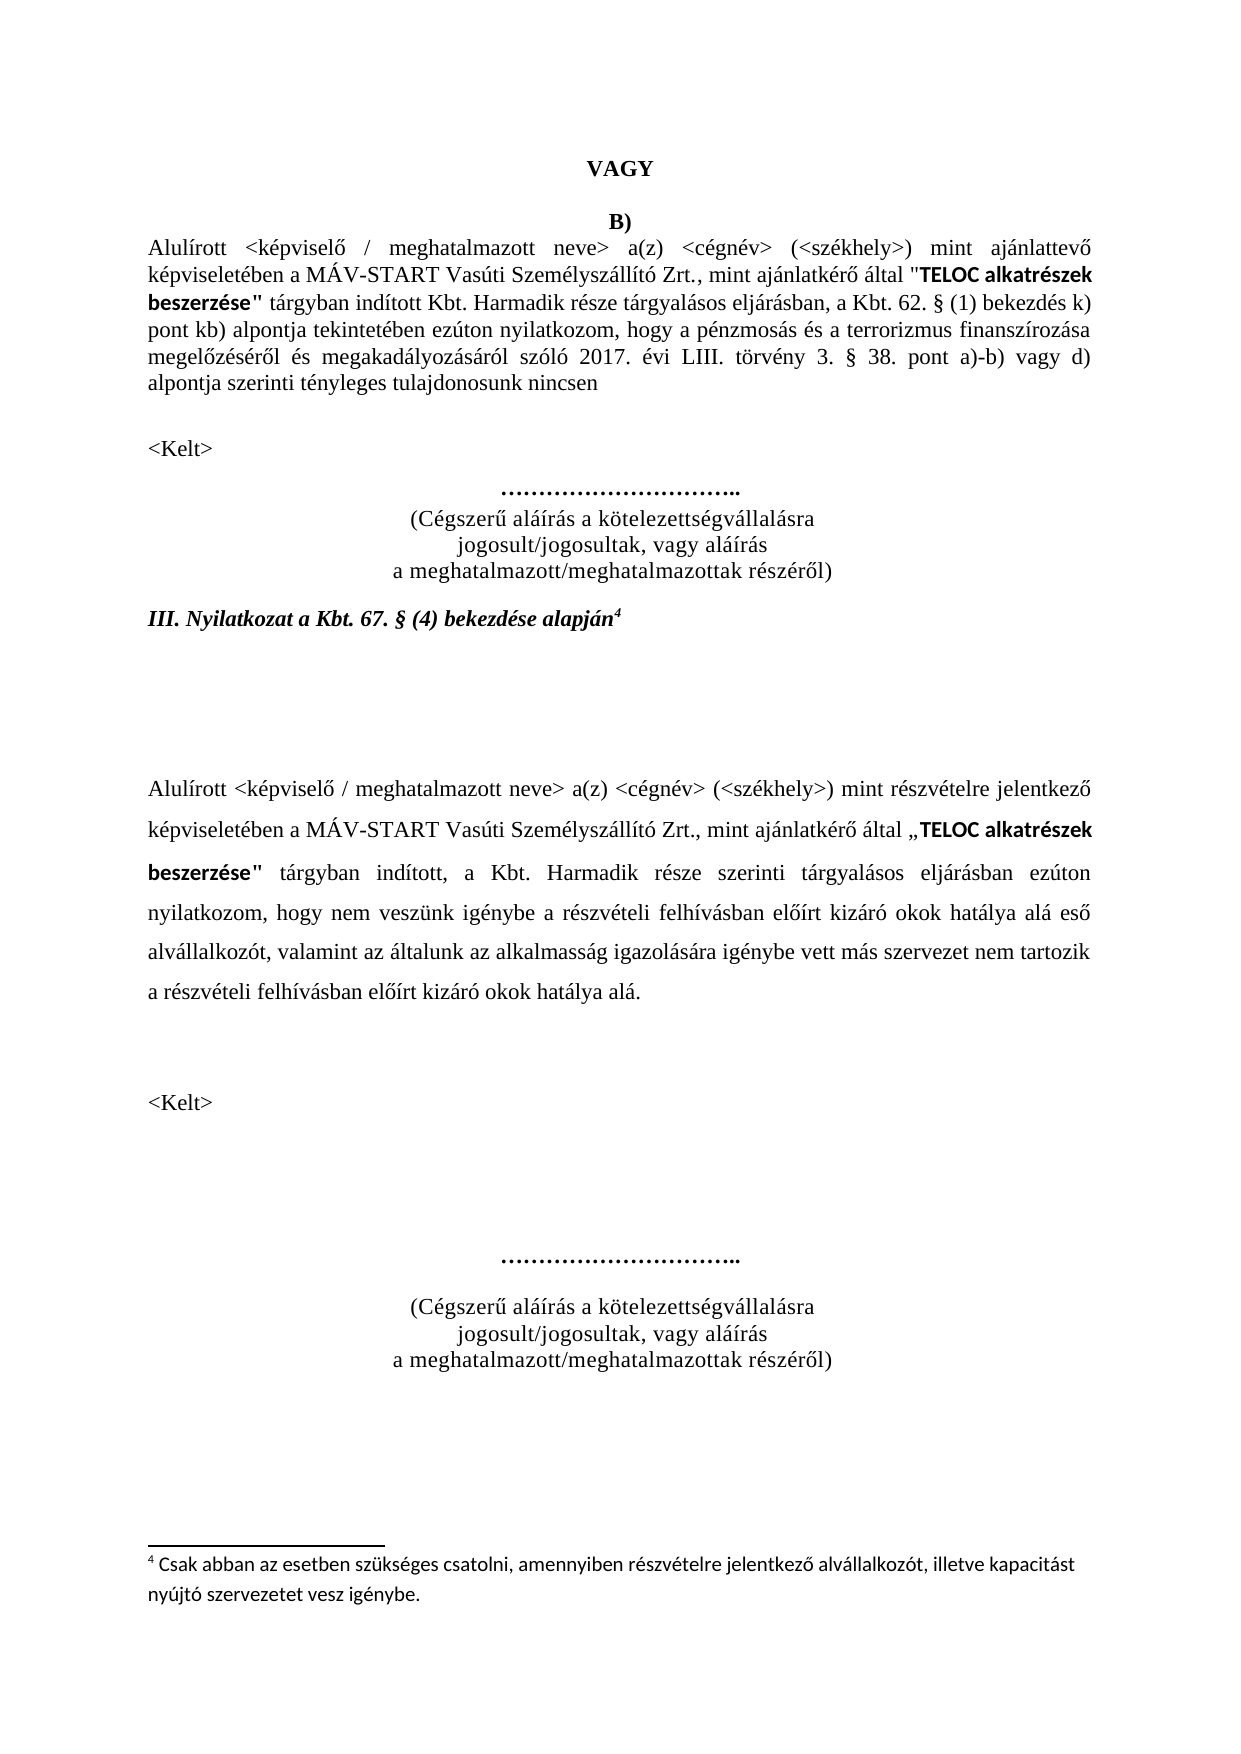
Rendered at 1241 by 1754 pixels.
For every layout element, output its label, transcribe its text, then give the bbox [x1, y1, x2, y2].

subtitle III. Nyilatkozat a Kbt. 67. § (4) bekezdése alapján [148, 604, 1092, 631]
text <Kelt> [148, 1089, 1092, 1115]
text <Kelt> [148, 435, 1092, 461]
text a meghatalmazott/meghatalmazottak részéről) [148, 1346, 1078, 1372]
text Alulírott <képviselő / meghatalmazott neve> a(z) <cégnév> (<székhely>) mint ajánlattevő képviseletében a MÁV-START Vasúti Személyszállító Zrt., mint ajánlatkérő által "TELOC alkatrészek beszerzése" tárgyban indított Kbt. Harmadik része tárgyalásos eljárásban, a Kbt. 62. § (1) bekezdés k) pont kb) alpontja tekintetében ezúton nyilatkozom, hogy a pénzmosás és a terrorizmus finanszírozása megelőzéséről és megakadályozásáról szóló 2017. évi LIII. törvény 3. § 38. pont a)-b) vagy d) alpontja szerinti tényleges tulajdonosunk nincsen [148, 234, 1092, 396]
text jogosult/jogosultak, vagy aláírás [148, 1319, 1078, 1346]
text ………………………….. [148, 1242, 1092, 1268]
text VAGY [148, 155, 1092, 181]
text (Cégszerű aláírás a kötelezettségvállalásra [148, 1293, 1078, 1319]
text a meghatalmazott/meghatalmazottak részéről) [148, 557, 1078, 584]
text Alulírott <képviselő / meghatalmazott neve> a(z) <cégnév> (<székhely>) mint részvételre jelentkező képviseletében a MÁV-START Vasúti Személyszállító Zrt., mint ajánlatkérő által „TELOC alkatrészek beszerzése" tárgyban indított, a Kbt. Harmadik része szerinti tárgyalásos eljárásban ezúton nyilatkozom, hogy nem veszünk igénybe a részvételi felhívásban előírt kizáró okok hatálya alá eső alvállalkozót, valamint az általunk az alkalmasság igazolására igénybe vett más szervezet nem tartozik a részvételi felhívásban előírt kizáró okok hatálya alá. [148, 775, 1092, 1004]
text ………………………….. [148, 474, 1092, 501]
text jogosult/jogosultak, vagy aláírás [148, 531, 1078, 557]
text (Cégszerű aláírás a kötelezettségvállalásra [148, 505, 1078, 531]
text B) [148, 208, 1092, 234]
